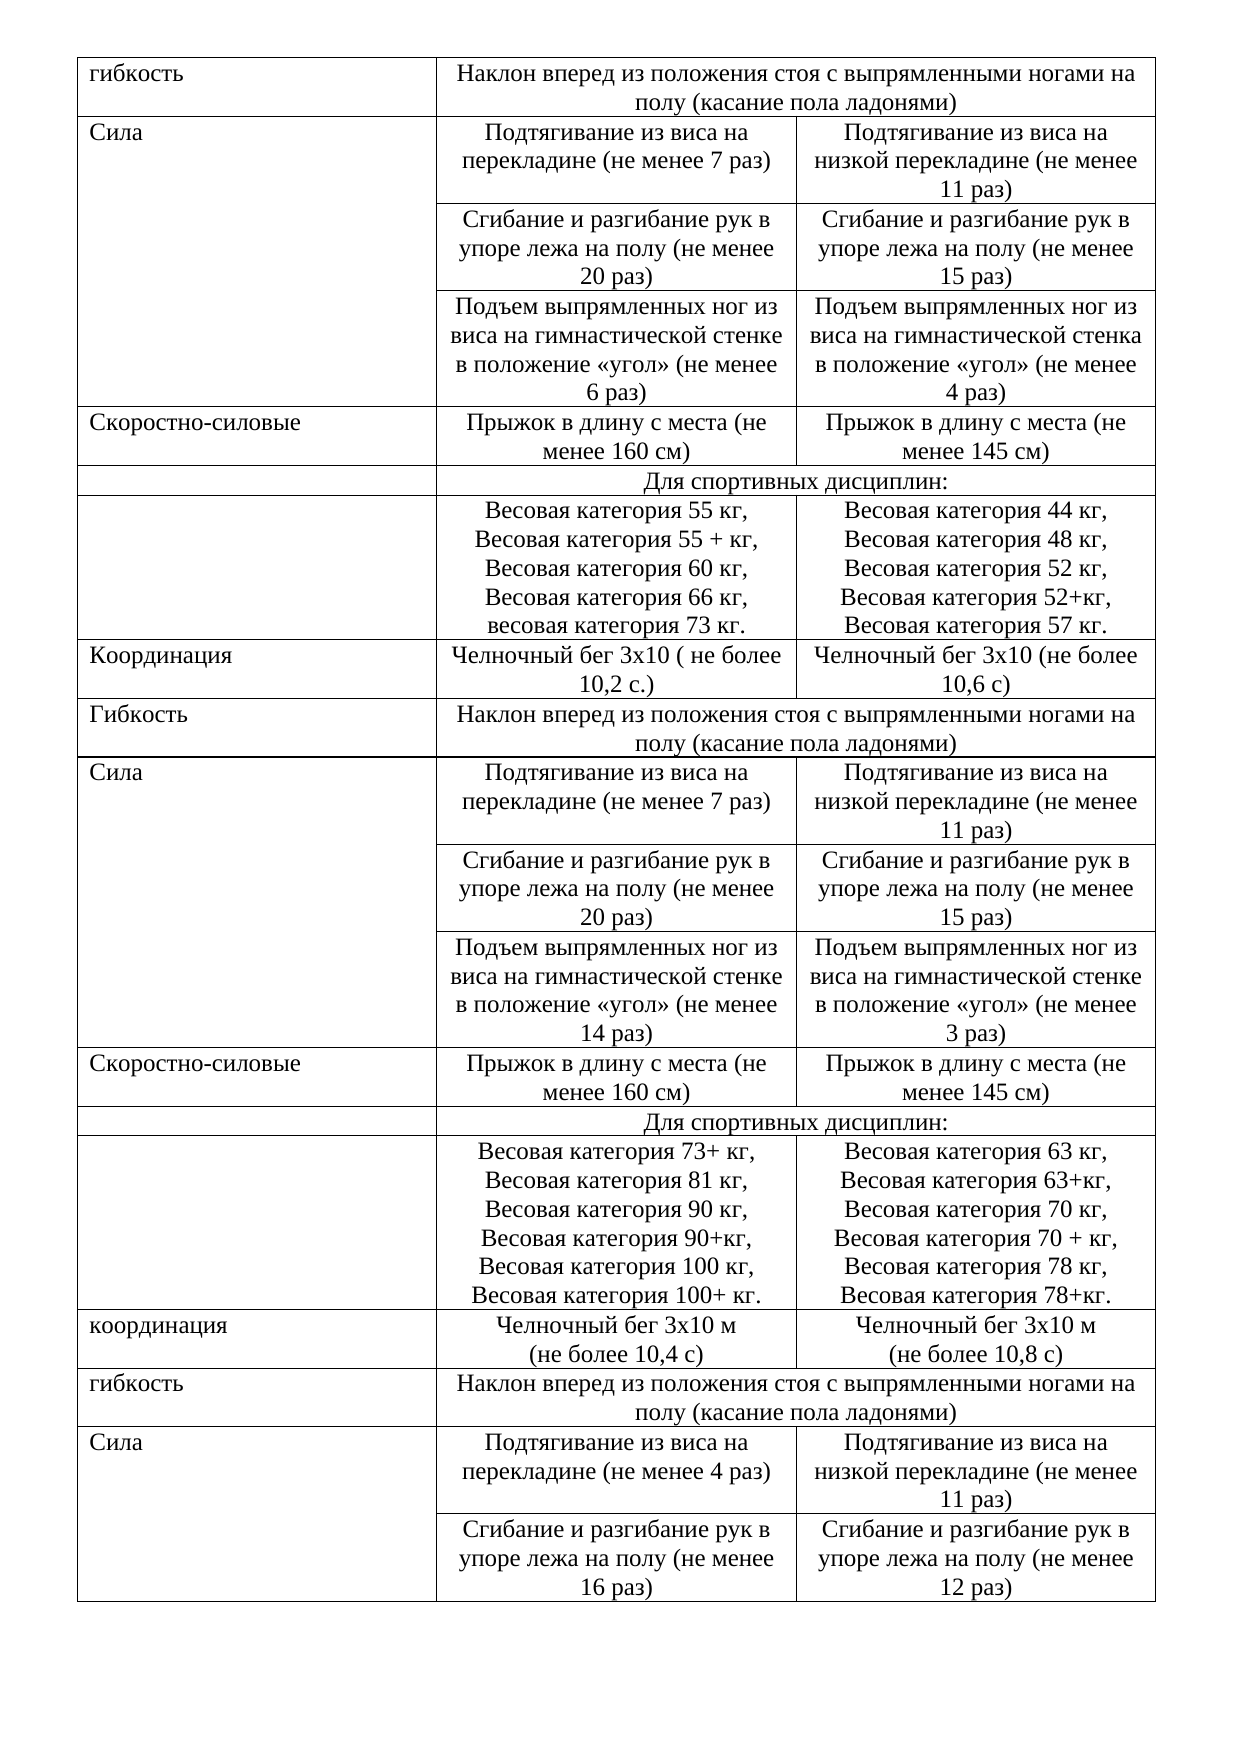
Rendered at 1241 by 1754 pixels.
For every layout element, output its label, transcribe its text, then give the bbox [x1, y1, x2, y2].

table_cell Сгибание и разгибание рук в упоре лежа на полу (не менее 20 раз) [437, 845, 796, 931]
table_cell Для спортивных дисциплин: [437, 1107, 1155, 1135]
table_cell Подтягивание из виса на перекладине (не менее 7 раз) [437, 758, 796, 844]
table_cell Сгибание и разгибание рук в упоре лежа на полу (не менее 15 раз) [797, 204, 1155, 290]
table_cell Наклон вперед из положения стоя с выпрямленными ногами на полу (касание пола ладонями) [437, 699, 1155, 756]
table_cell Подтягивание из виса на низкой перекладине (не менее 11 раз) [797, 758, 1155, 844]
table_cell Весовая категория 63 кг, Весовая категория 63+кг, Весовая категория 70 кг, Весовая категория 70 + кг, Весовая категория 78 кг, Весовая категория 78+кг. [797, 1136, 1155, 1309]
table_cell Сила [78, 1427, 436, 1601]
table_cell Подтягивание из виса на перекладине (не менее 7 раз) [437, 117, 796, 203]
table_cell Скоростно-силовые [78, 407, 436, 465]
table_cell Прыжок в длину с места (не менее 160 см) [437, 1048, 796, 1106]
table_cell [78, 1136, 436, 1309]
table_cell Подтягивание из виса на перекладине (не менее 4 раз) [437, 1427, 796, 1513]
table_cell Наклон вперед из положения стоя с выпрямленными ногами на полу (касание пола ладонями) [437, 58, 1155, 116]
table_cell [78, 496, 436, 639]
table_cell Сгибание и разгибание рук в упоре лежа на полу (не менее 12 раз) [797, 1514, 1155, 1601]
table_cell Сила [78, 758, 436, 1047]
table_cell Подъем выпрямленных ног из виса на гимнастической стенке в положение «угол» (не менее 3 раз) [797, 932, 1155, 1047]
table_cell Сгибание и разгибание рук в упоре лежа на полу (не менее 16 раз) [437, 1514, 796, 1601]
table_cell Прыжок в длину с места (не менее 145 см) [797, 1048, 1155, 1106]
table_cell Для спортивных дисциплин: [437, 466, 1155, 494]
table_cell Подъем выпрямленных ног из виса на гимнастической стенке в положение «угол» (не менее 14 раз) [437, 932, 796, 1047]
table_cell Подтягивание из виса на низкой перекладине (не менее 11 раз) [797, 117, 1155, 203]
table_cell [78, 466, 436, 494]
table_cell гибкость [78, 1369, 436, 1426]
table_cell Челночный бег 3х10 (не более 10,6 с) [797, 640, 1155, 698]
table_cell Прыжок в длину с места (не менее 160 см) [437, 407, 796, 465]
table_cell Координация [78, 640, 436, 698]
table_cell Сгибание и разгибание рук в упоре лежа на полу (не менее 20 раз) [437, 204, 796, 290]
table_cell Сгибание и разгибание рук в упоре лежа на полу (не менее 15 раз) [797, 845, 1155, 931]
table_cell Челночный бег 3х10 ( не более 10,2 с.) [437, 640, 796, 698]
table_cell Весовая категория 44 кг, Весовая категория 48 кг, Весовая категория 52 кг, Весовая категория 52+кг, Весовая категория 57 кг. [797, 496, 1155, 639]
table_cell Челночный бег 3х10 м (не более 10,4 с) [437, 1310, 796, 1367]
table_cell Наклон вперед из положения стоя с выпрямленными ногами на полу (касание пола ладонями) [437, 1369, 1155, 1426]
table_cell Подъем выпрямленных ног из виса на гимнастической стенка в положение «угол» (не менее 4 раз) [797, 291, 1155, 406]
table_cell координация [78, 1310, 436, 1367]
table_cell Скоростно-силовые [78, 1048, 436, 1106]
table_cell [78, 1107, 436, 1135]
table_cell гибкость [78, 58, 436, 116]
table_cell Сила [78, 117, 436, 406]
table_cell Прыжок в длину с места (не менее 145 см) [797, 407, 1155, 465]
table_cell Весовая категория 55 кг, Весовая категория 55 + кг, Весовая категория 60 кг, Весовая категория 66 кг, весовая категория 73 кг. [437, 496, 796, 639]
table_cell Подтягивание из виса на низкой перекладине (не менее 11 раз) [797, 1427, 1155, 1513]
table_cell Весовая категория 73+ кг, Весовая категория 81 кг, Весовая категория 90 кг, Весовая категория 90+кг, Весовая категория 100 кг, Весовая категория 100+ кг. [437, 1136, 796, 1309]
table_cell Подъем выпрямленных ног из виса на гимнастической стенке в положение «угол» (не менее 6 раз) [437, 291, 796, 406]
table_cell Гибкость [78, 699, 436, 756]
table_cell Челночный бег 3х10 м (не более 10,8 с) [797, 1310, 1155, 1367]
